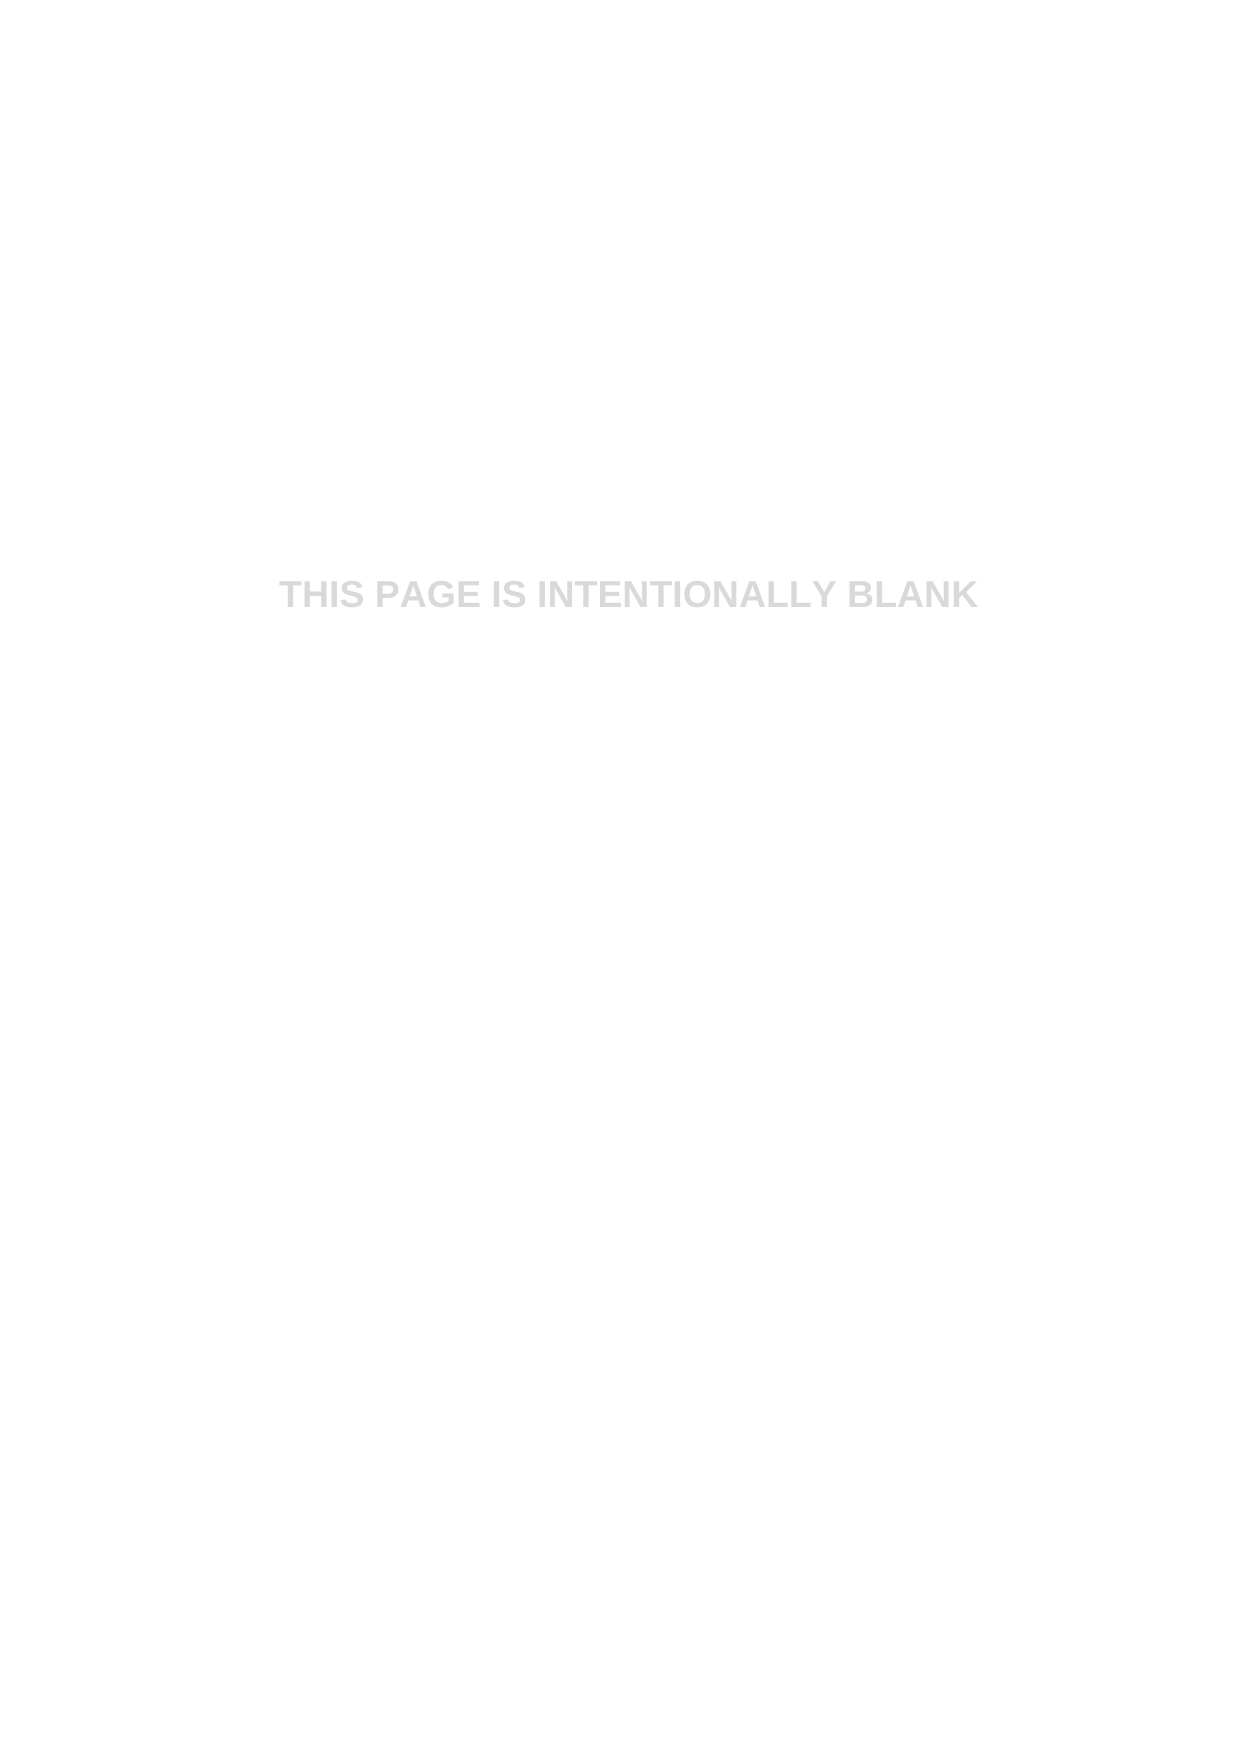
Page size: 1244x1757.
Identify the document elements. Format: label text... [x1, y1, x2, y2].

text THIS PAGE IS INTENTIONALLY BLANK [71, 572, 1187, 615]
